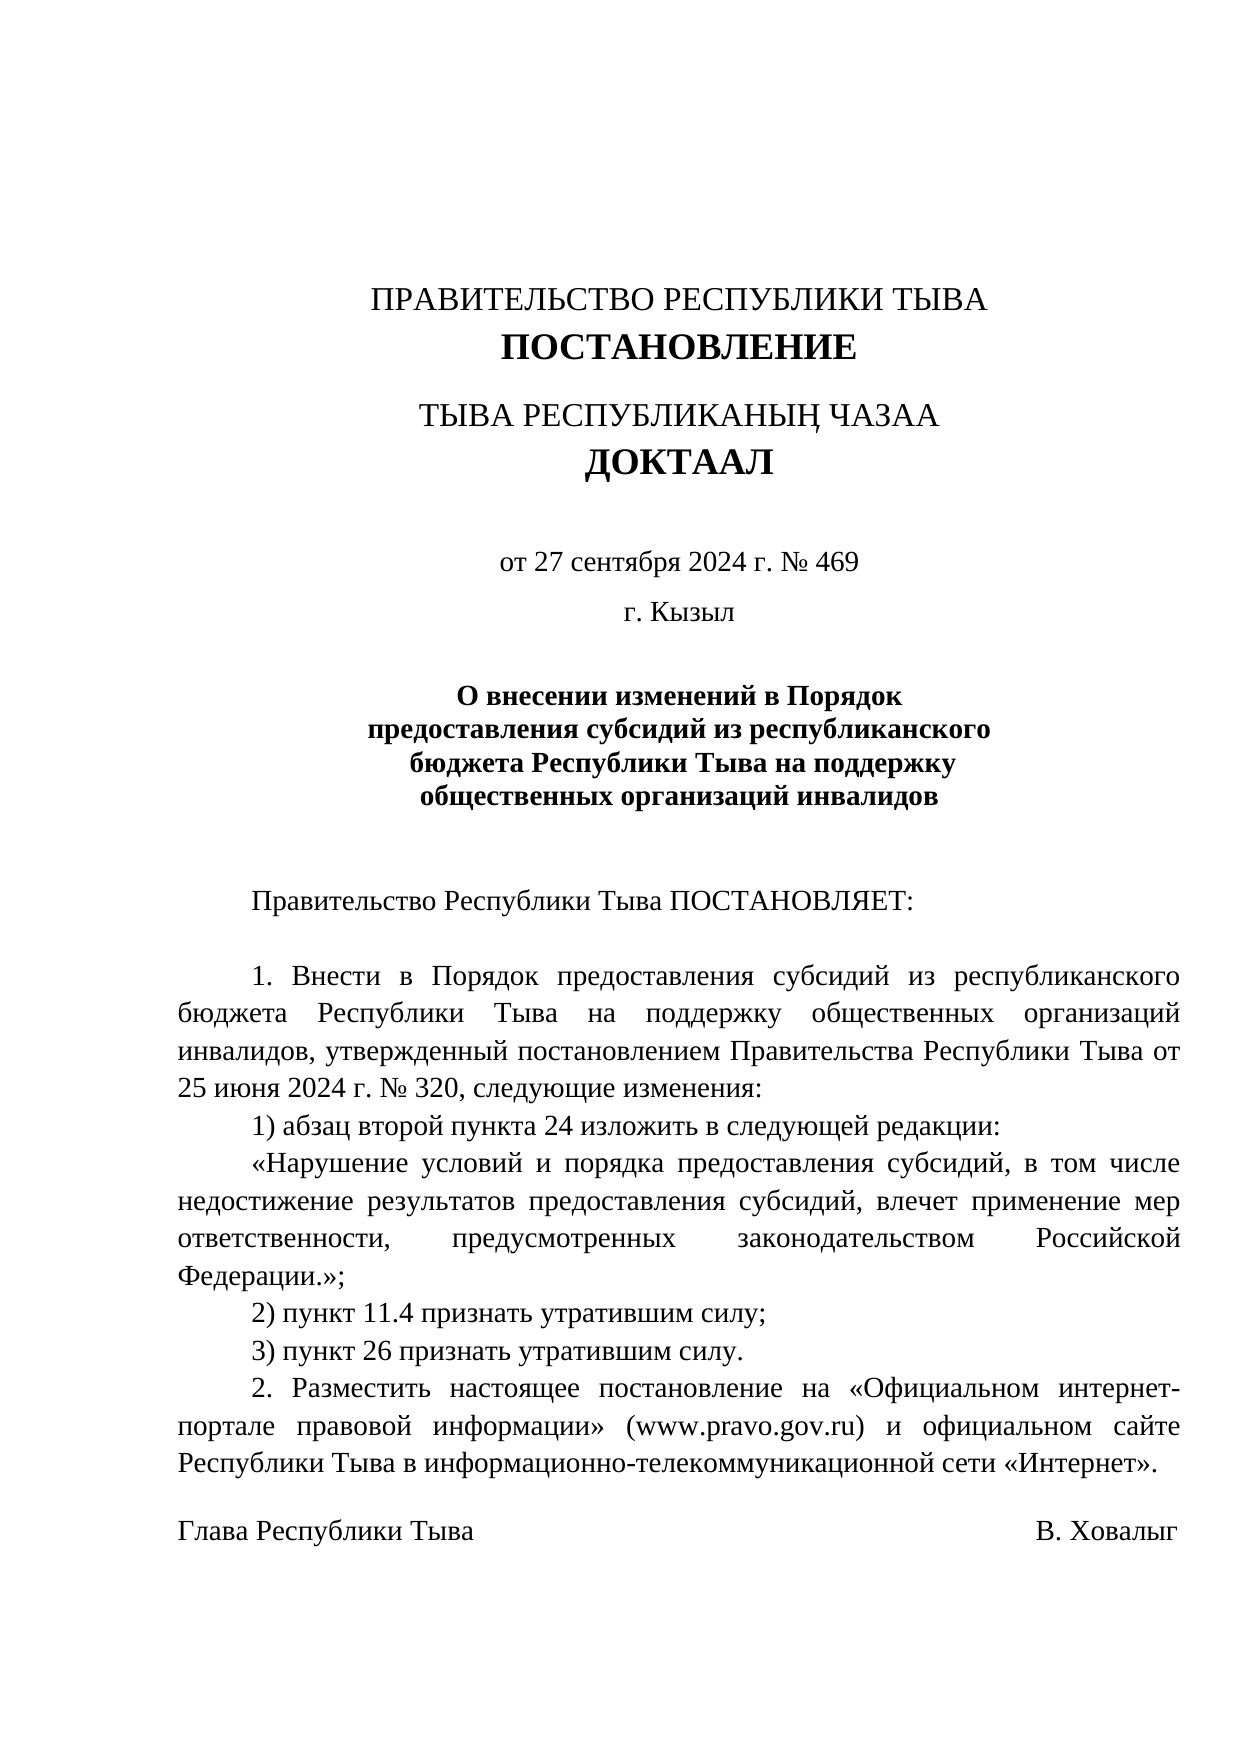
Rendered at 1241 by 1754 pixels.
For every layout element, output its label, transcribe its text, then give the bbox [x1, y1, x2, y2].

text бюджета Республики Тыва на поддержку [177, 745, 1181, 778]
title Правительство Республики Тыва ПОСТАНОВЛЯЕТ: [177, 879, 1181, 917]
title «Нарушение условий и порядка предоставления субсидий, в том числе недостижение результатов предоставления субсидий, влечет применение мер ответственности, предусмотренных законодательством Российской Федерации.»; [177, 1142, 1181, 1292]
title 2. Разместить настоящее постановление на «Официальном интернет-портале правовой информации» (www.pravo.gov.ru) и официальном сайте Республики Тыва в информационно-телекоммуникационной сети «Интернет». [177, 1367, 1181, 1479]
text О внесении изменений в Порядок [177, 678, 1181, 711]
text от 27 сентября 2024 г. № 469 [177, 544, 1181, 577]
text Глава Республики Тыва В. Ховалыг [177, 1513, 1181, 1546]
title 3) пункт 26 признать утратившим силу. [177, 1329, 1181, 1367]
title 1. Внести в Порядок предоставления субсидий из республиканского бюджета Республики Тыва на поддержку общественных организаций инвалидов, утвержденный постановлением Правительства Республики Тыва от 25 июня 2024 г. № 320, следующие изменения: [177, 954, 1181, 1104]
text предоставления субсидий из республиканского [177, 711, 1181, 745]
title 1) абзац второй пункта 24 изложить в следующей редакции: [177, 1104, 1181, 1142]
text общественных организаций инвалидов [177, 778, 1181, 812]
text г. Кызыл [177, 594, 1181, 627]
text ПРАВИТЕЛЬСТВО РЕСПУБЛИКИ ТЫВА ПОСТАНОВЛЕНИЕ [177, 280, 1181, 368]
title 2) пункт 11.4 признать утратившим силу; [177, 1292, 1181, 1329]
text ТЫВА РЕСПУБЛИКАНЫӉ ЧАЗАА ДОКТААЛ [177, 395, 1181, 483]
